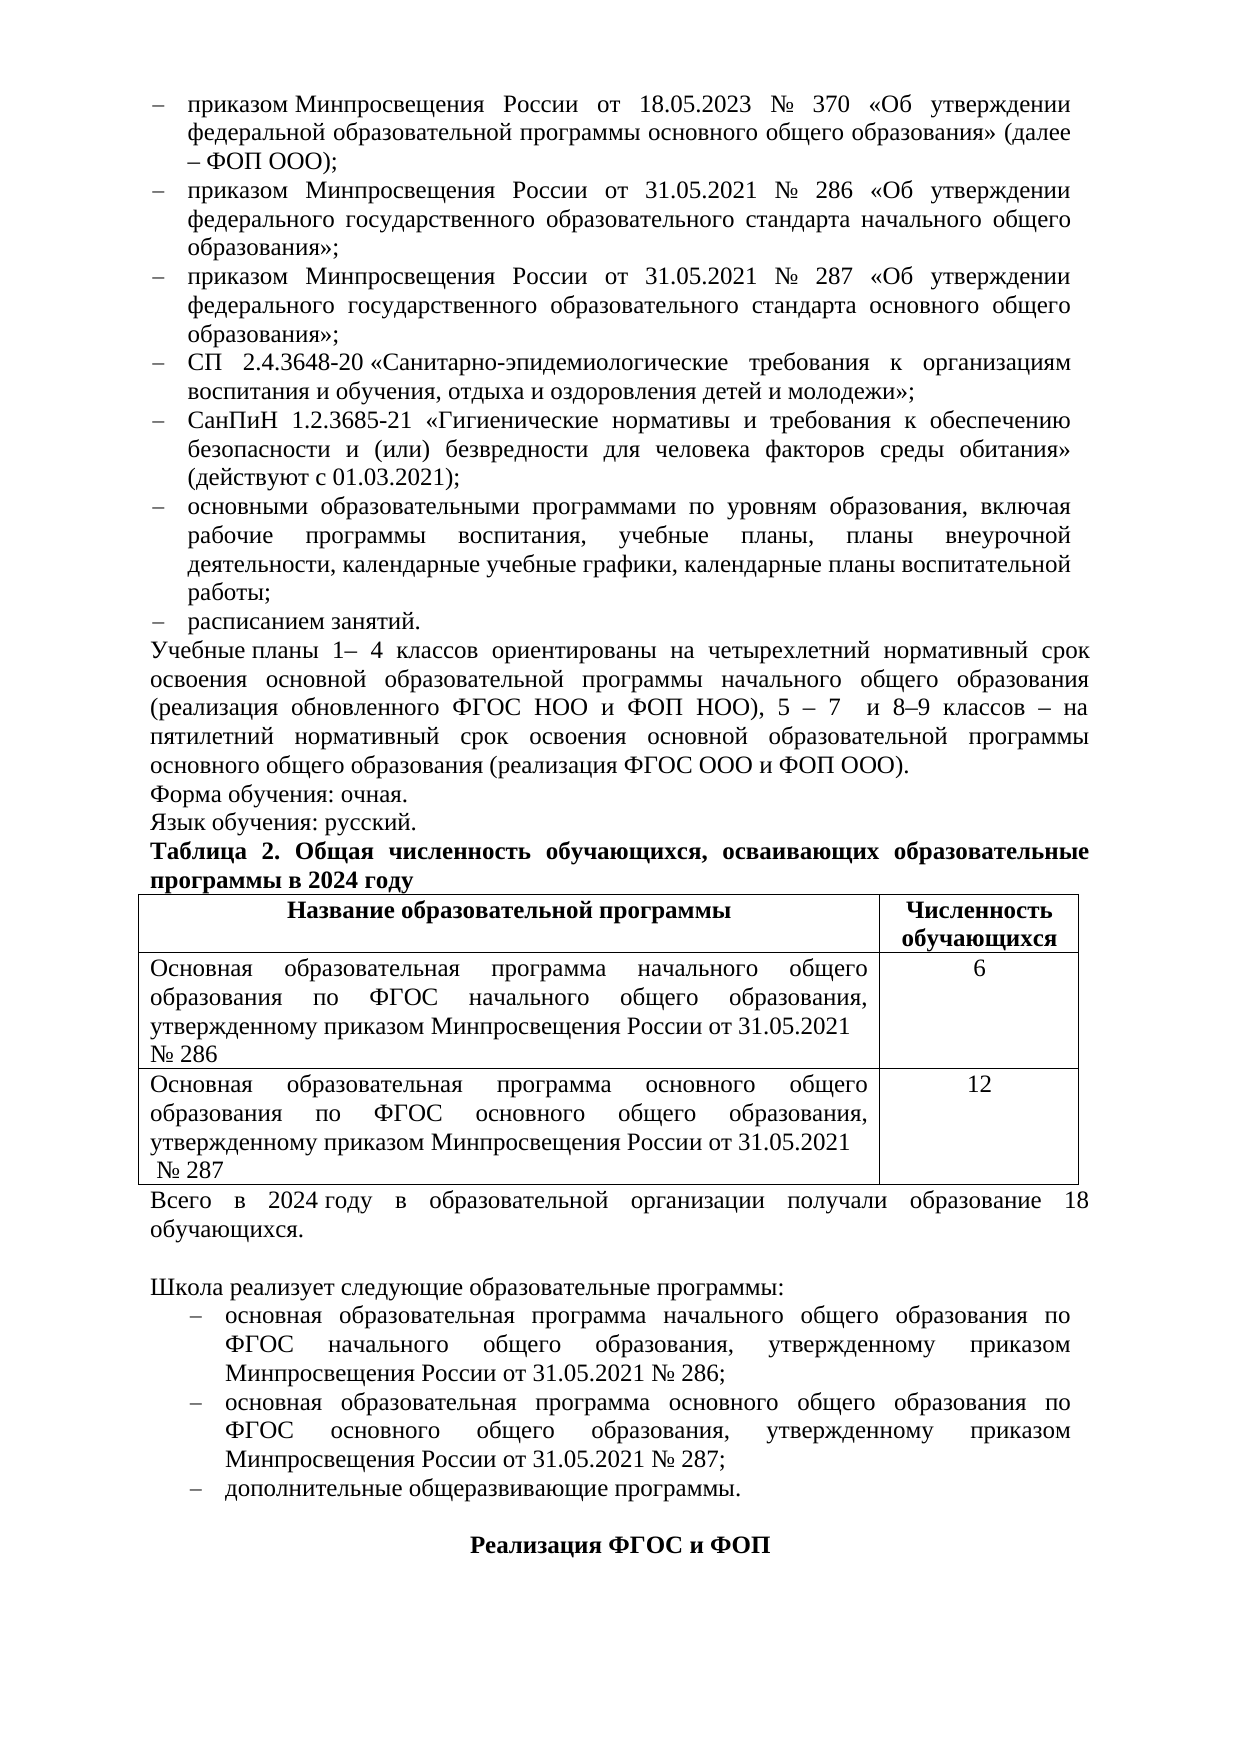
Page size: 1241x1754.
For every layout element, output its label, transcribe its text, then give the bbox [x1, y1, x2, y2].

table_header Численность обучающихся [880, 895, 1078, 952]
table_cell Основная образовательная программа начального общего образования по ФГОС начального общего образования, утвержденному приказом Минпросвещения России от 31.05.2021 № 286 [139, 953, 879, 1068]
list СП 2.4.3648-20 «Санитарно-эпидемиологические требования к организациям воспитания и обучения, отдыха и оздоровления детей и молодежи»; [150, 347, 1071, 405]
text Язык обучения: русский. [150, 807, 1090, 836]
list основная образовательная программа основного общего образования по ФГОС основного общего образования, утвержденному приказом Минпросвещения России от 31.05.2021 № 287; [187, 1387, 1071, 1473]
text Учебные планы 1– 4 классов ориентированы на четырехлетний нормативный срок освоения основной образовательной программы начального общего образования (реализация обновленного ФГОС НОО и ФОП НОО), 5 – 7 и 8–9 классов – на пятилетний нормативный срок освоения основной образовательной программы основного общего образования (реализация ФГОС ООО и ФОП ООО). [150, 635, 1090, 779]
list СанПиН 1.2.3685-21 «Гигиенические нормативы и требования к обеспечению безопасности и (или) безвредности для человека факторов среды обитания» (действуют с 01.03.2021); [150, 405, 1071, 491]
text Школа реализует следующие образовательные программы: [150, 1272, 1090, 1300]
table_cell 12 [880, 1069, 1078, 1184]
list основными образовательными программами по уровням образования, включая рабочие программы воспитания, учебные планы, планы внеурочной деятельности, календарные учебные графики, календарные планы воспитательной работы; [150, 491, 1071, 606]
list основная образовательная программа начального общего образования по ФГОС начального общего образования, утвержденному приказом Минпросвещения России от 31.05.2021 № 286; [187, 1300, 1071, 1387]
list дополнительные общеразвивающие программы. [187, 1473, 1071, 1502]
list приказом Минпросвещения России от 31.05.2021 № 286 «Об утверждении федерального государственного образовательного стандарта начального общего образования»; [150, 175, 1071, 261]
table_cell 6 [880, 953, 1078, 1068]
list приказом Минпросвещения России от 18.05.2023 № 370 «Об утверждении федеральной образовательной программы основного общего образования» (далее – ФОП ООО); [150, 89, 1071, 175]
table_cell Основная образовательная программа основного общего образования по ФГОС основного общего образования, утвержденному приказом Минпросвещения России от 31.05.2021 № 287 [139, 1069, 879, 1184]
text Таблица 2. Общая численность обучающихся, осваивающих образовательные программы в 2024 году [150, 836, 1090, 894]
text Всего в 2024 году в образовательной организации получали образование 18 обучающихся. [150, 1185, 1090, 1243]
text Форма обучения: очная. [150, 779, 1090, 807]
table_header Название образовательной программы [139, 895, 879, 952]
text Реализация ФГОС и ФОП [150, 1530, 1090, 1559]
list приказом Минпросвещения России от 31.05.2021 № 287 «Об утверждении федерального государственного образовательного стандарта основного общего образования»; [150, 261, 1071, 347]
list расписанием занятий. [150, 606, 1071, 635]
